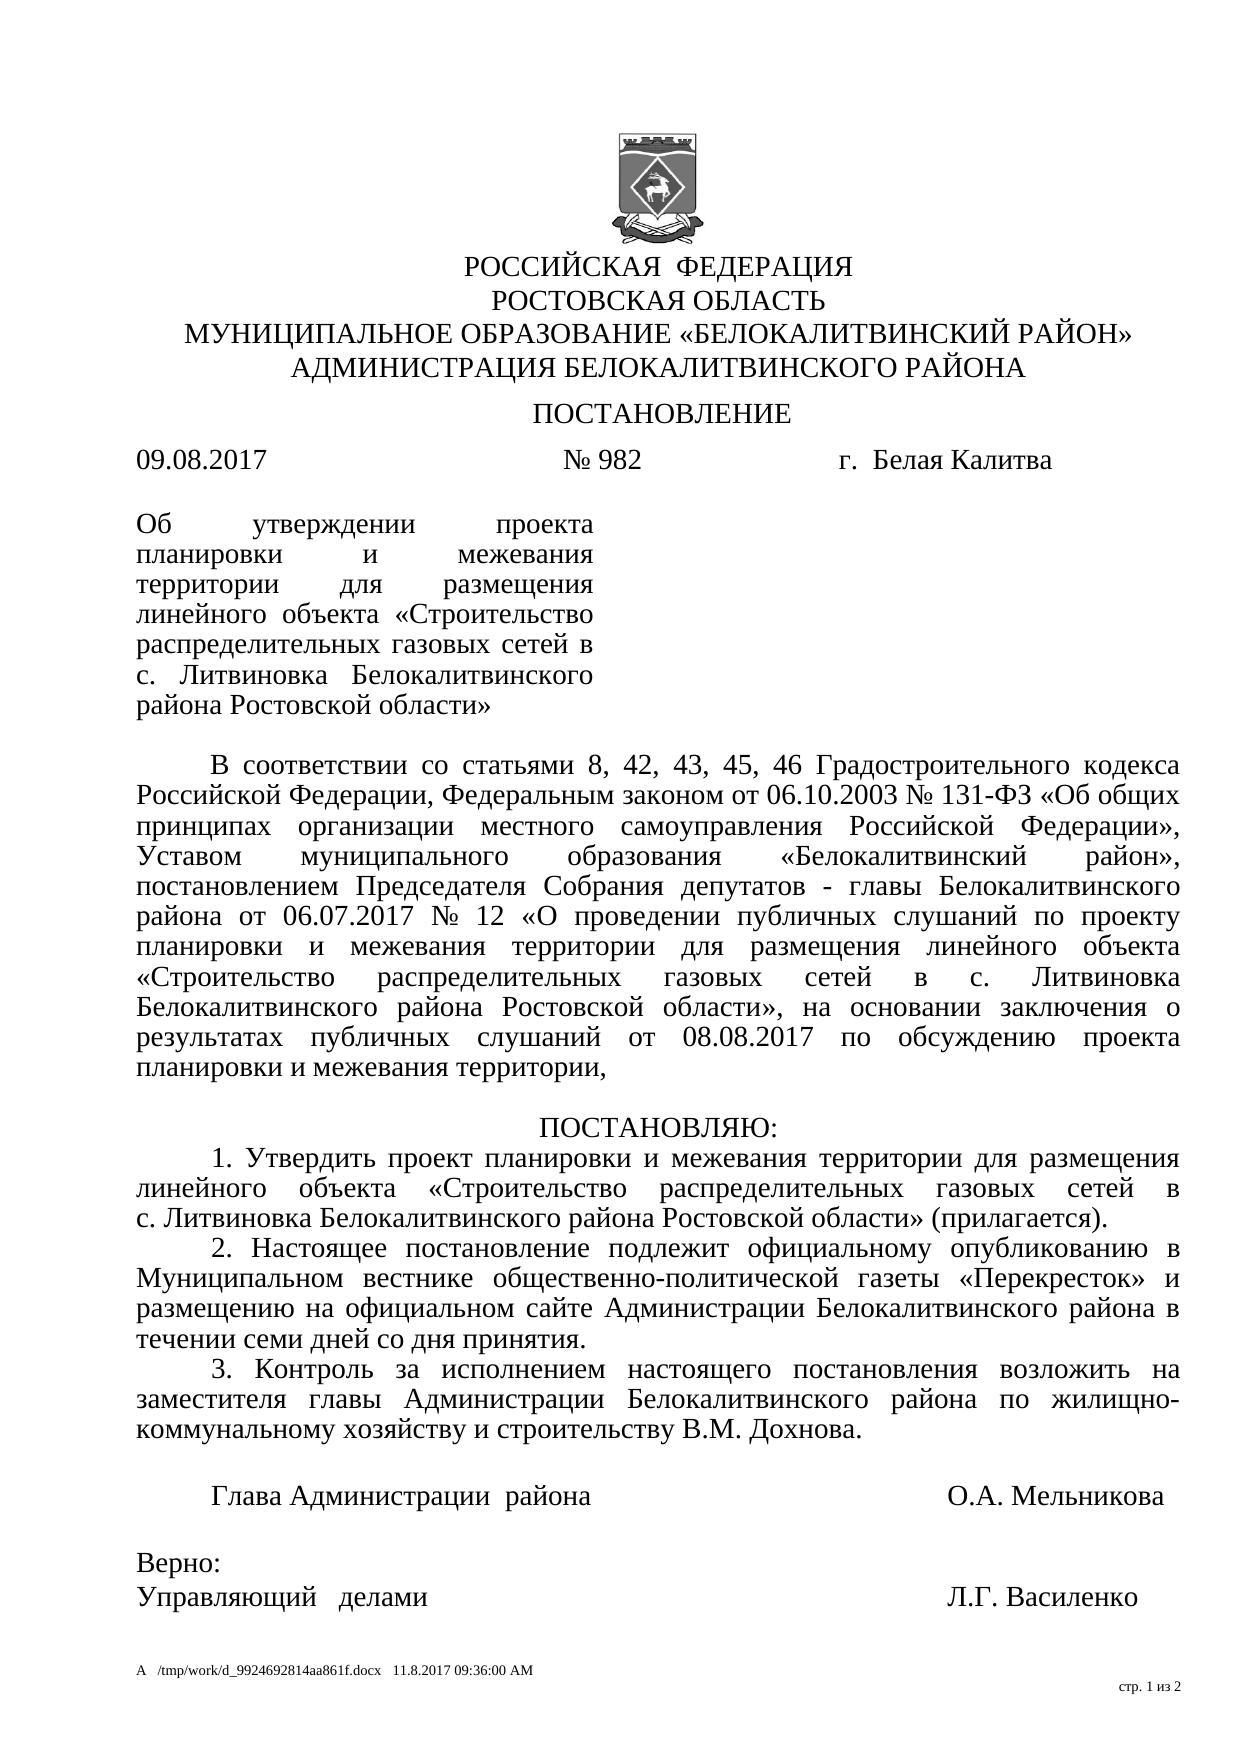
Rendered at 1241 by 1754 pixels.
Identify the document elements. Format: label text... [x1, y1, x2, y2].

picture [611, 130, 706, 250]
subtitle РОСТОВСКАЯ ОБЛАСТЬ [136, 283, 1181, 316]
text 09.08.2017 № 982 г. Белая Калитва [136, 442, 1181, 476]
subtitle АДМИНИСТРАЦИЯ БЕЛОКАЛИТВИНСКОГО РАЙОНА [136, 350, 1181, 383]
subtitle Глава Администрации района О.А. Мельникова [136, 1478, 1181, 1512]
text ПОСТАНОВЛЯЮ: [136, 1113, 1181, 1143]
subtitle МУНИЦИПАЛЬНОЕ ОБРАЗОВАНИЕ «БЕЛОКАЛИТВИНСКИЙ РАЙОН» [136, 316, 1181, 350]
text 1. Утвердить проект планировки и межевания территории для размещения линейного объекта «Строительство распределительных газовых сетей в с. Литвиновка Белокалитвинского района Ростовской области» (прилагается). [136, 1143, 1181, 1233]
text 2. Настоящее постановление подлежит официальному опубликованию в Муниципальном вестнике общественно-политической газеты «Перекресток» и размещению на официальном сайте Администрации Белокалитвинского района в течении семи дней со дня принятия. [136, 1233, 1181, 1354]
text Верно: [136, 1545, 1181, 1579]
subtitle ПОСТАНОВЛЕНИЕ [136, 396, 1181, 429]
subtitle РОССИЙСКАЯ ФЕДЕРАЦИЯ [136, 249, 1181, 283]
text 3. Контроль за исполнением настоящего постановления возложить на заместителя главы Администрации Белокалитвинского района по жилищно-коммунальному хозяйству и строительству В.М. Дохнова. [136, 1354, 1181, 1445]
text Об утверждении проекта планировки и межевания территории для размещения линейного объекта «Строительство распределительных газовых сетей в с. Литвиновка Белокалитвинского района Ростовской области» [136, 509, 594, 721]
text Управляющий делами Л.Г. Василенко [136, 1579, 1181, 1612]
text В соответствии со статьями 8, 42, 43, 45, 46 Градостроительного кодекса Российской Федерации, Федеральным законом от 06.10.2003 № 131-ФЗ «Об общих принципах организации местного самоуправления Российской Федерации», Уставом муниципального образования «Белокалитвинский район», постановлением Председателя Собрания депутатов - главы Белокалитвинского района от 06.07.2017 № 12 «О проведении публичных слушаний по проекту планировки и межевания территории для размещения линейного объекта «Строительство распределительных газовых сетей в с. Литвиновка Белокалитвинского района Ростовской области», на основании заключения о результатах публичных слушаний от 08.08.2017 по обсуждению проекта планировки и межевания территории, [136, 751, 1181, 1083]
